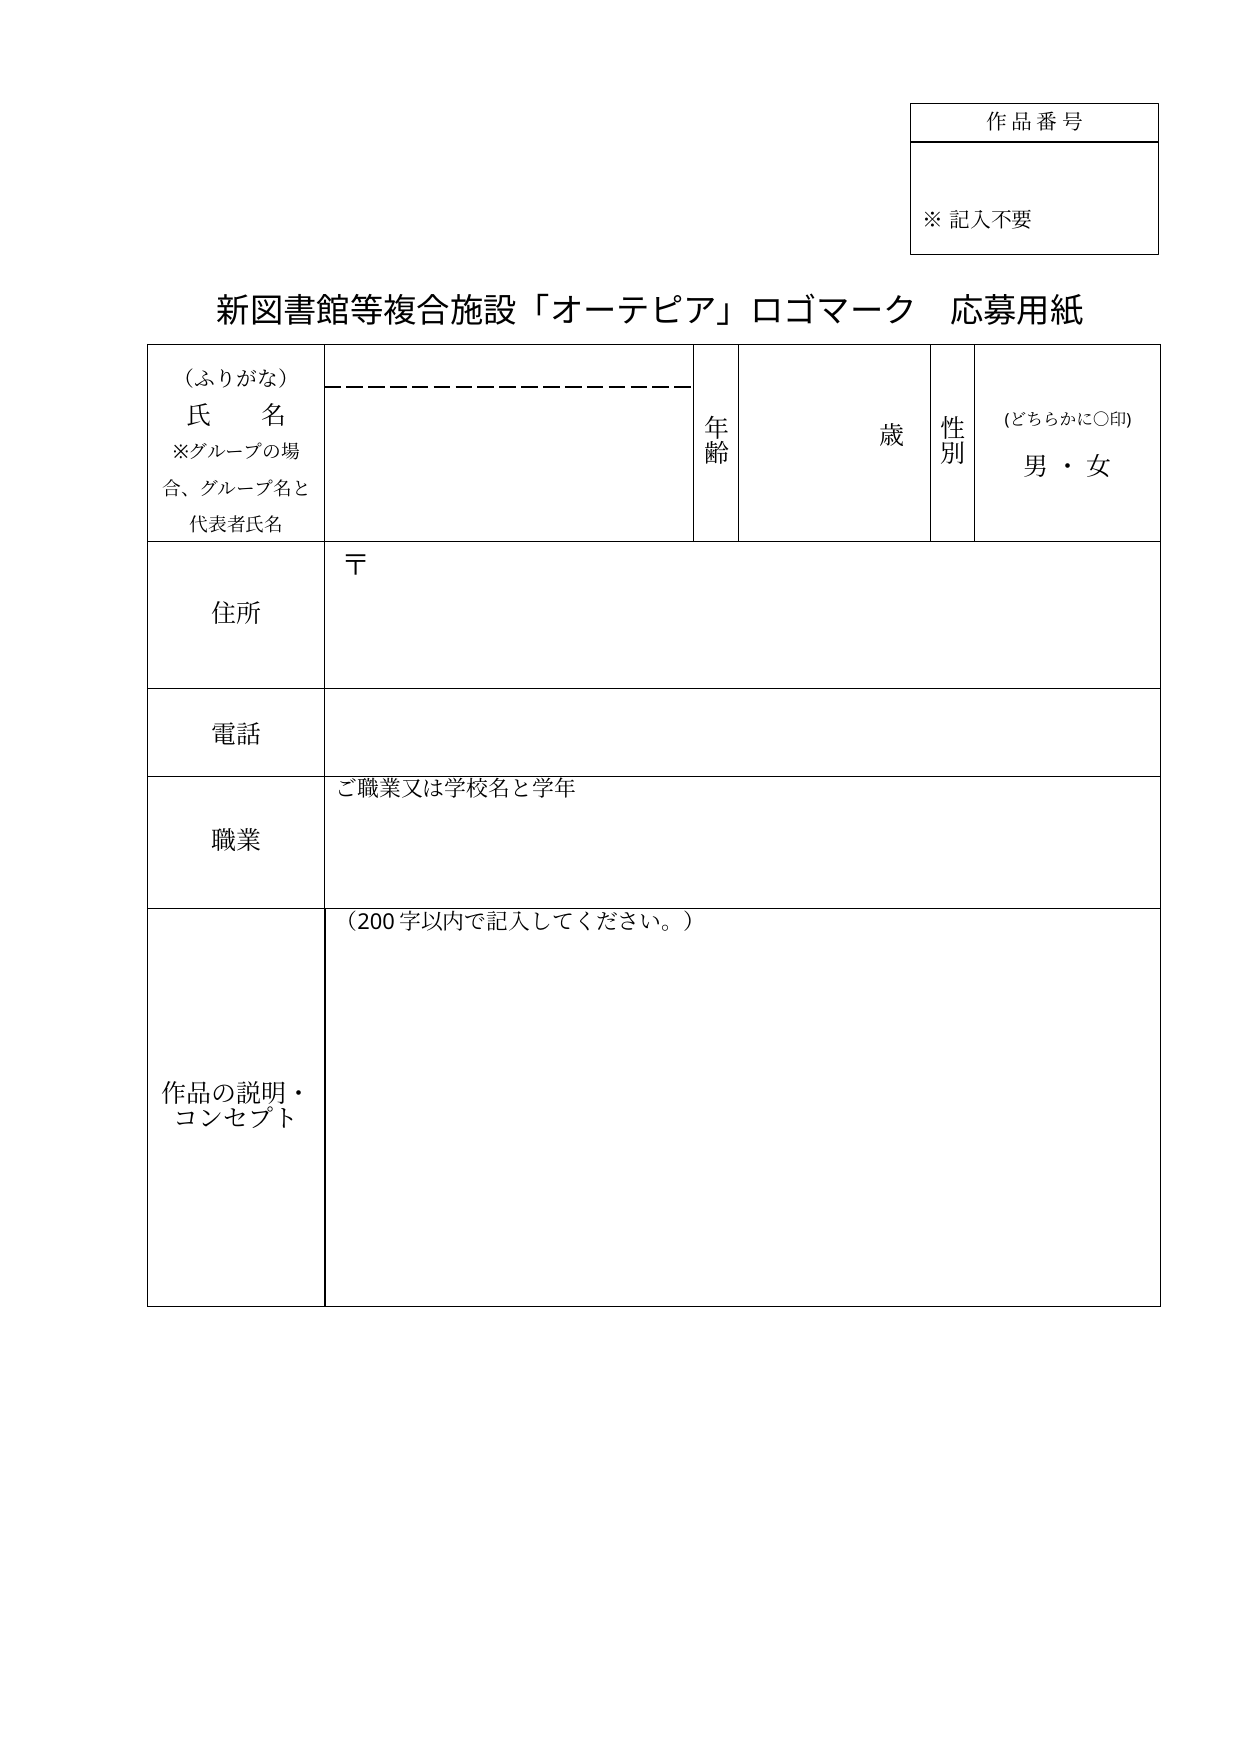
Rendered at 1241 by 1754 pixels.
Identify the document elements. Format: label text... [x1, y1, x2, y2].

table_cell [325, 386, 693, 541]
table_cell ※グループの場合、グループ名と代表者氏名 [148, 432, 324, 541]
table_cell （200字以内で記入してください。） [326, 909, 1160, 1306]
table_header 年 齢 [694, 345, 738, 541]
table_header [325, 345, 693, 386]
table_cell 電話 [148, 689, 324, 776]
table_header 歳 [739, 345, 930, 541]
table_cell 住所 [148, 542, 324, 688]
table_cell 職業 [148, 777, 324, 908]
table_cell [325, 689, 1160, 776]
table_cell ご職業又は学校名と学年 [325, 777, 1160, 908]
table_cell 作品の説明・コンセプト [148, 909, 324, 1306]
table_header (どちらかに○印) 男 ・ 女 [975, 345, 1160, 541]
table_header 性 別 [931, 345, 974, 541]
table_header （ふりがな） 氏 名 [148, 345, 324, 432]
table_cell 〒 [325, 542, 1160, 688]
text 新図書館等複合施設「オーテピア」ロゴマーク 応募用紙 [148, 272, 1152, 344]
